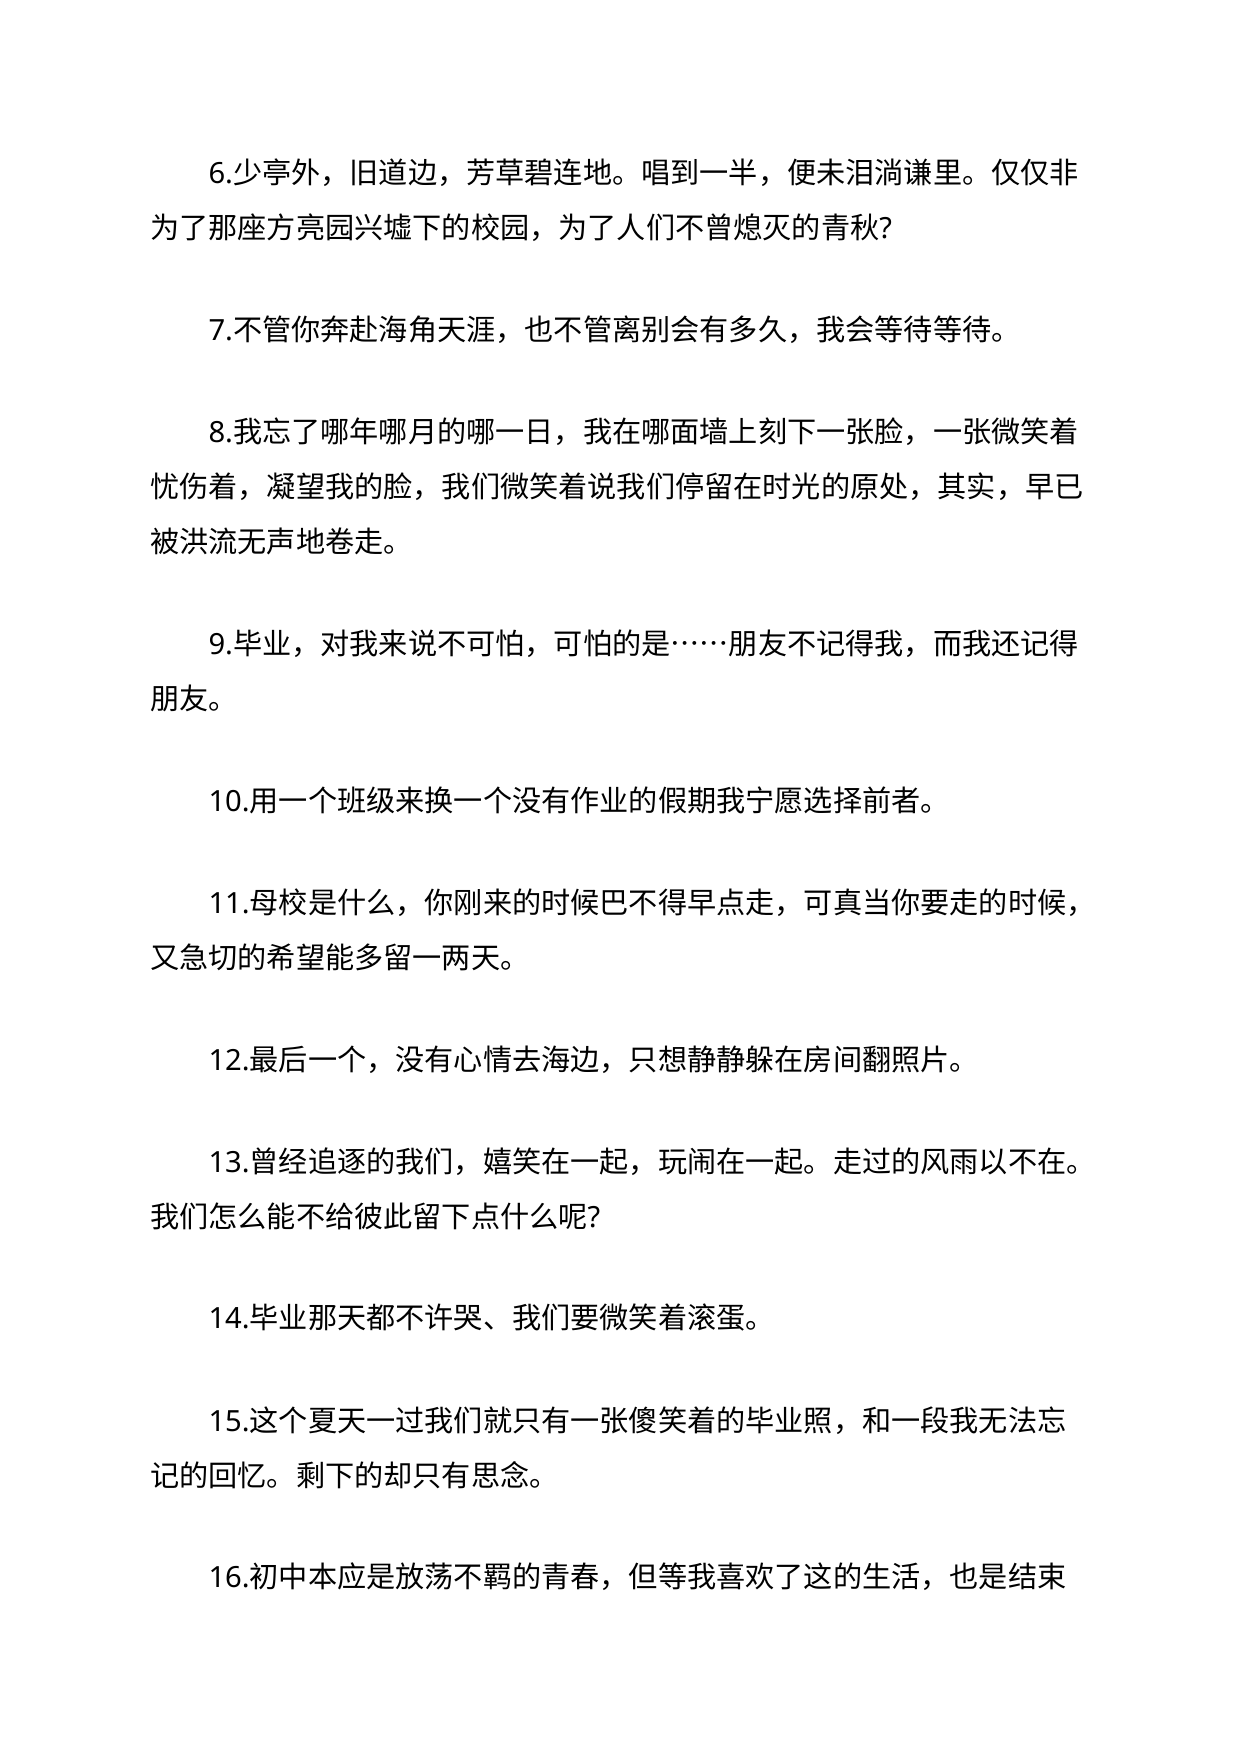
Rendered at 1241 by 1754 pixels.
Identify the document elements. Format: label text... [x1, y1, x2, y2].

text 15.这个夏天一过我们就只有一张傻笑着的毕业照，和一段我无法忘记的回忆。剩下的却只有思念。 [150, 1397, 1090, 1494]
text 8.我忘了哪年哪月的哪一日，我在哪面墙上刻下一张脸，一张微笑着忧伤着，凝望我的脸，我们微笑着说我们停留在时光的原处，其实，早已被洪流无声地卷走。 [150, 409, 1090, 561]
text 13.曾经追逐的我们，嬉笑在一起，玩闹在一起。走过的风雨以不在。我们怎么能不给彼此留下点什么呢? [150, 1138, 1090, 1236]
text 11.母校是什么，你刚来的时候巴不得早点走，可真当你要走的时候，又急切的希望能多留一两天。 [150, 879, 1090, 977]
text 12.最后一个，没有心情去海边，只想静静躲在房间翻照片。 [150, 1036, 1090, 1078]
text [150, 1554, 1090, 1596]
text 10.用一个班级来换一个没有作业的假期我宁愿选择前者。 [150, 777, 1090, 820]
text 6.少亭外，旧道边，芳草碧连地。唱到一半，便未泪淌谦里。仅仅非为了那座方亮园兴墟下的校园，为了人们不曾熄灭的青秋? [150, 150, 1090, 247]
text 14.毕业那天都不许哭、我们要微笑着滚蛋。 [150, 1295, 1090, 1337]
text 7.不管你奔赴海角天涯，也不管离别会有多久，我会等待等待。 [150, 307, 1090, 349]
text 9.毕业，对我来说不可怕，可怕的是……朋友不记得我，而我还记得朋友。 [150, 621, 1090, 718]
